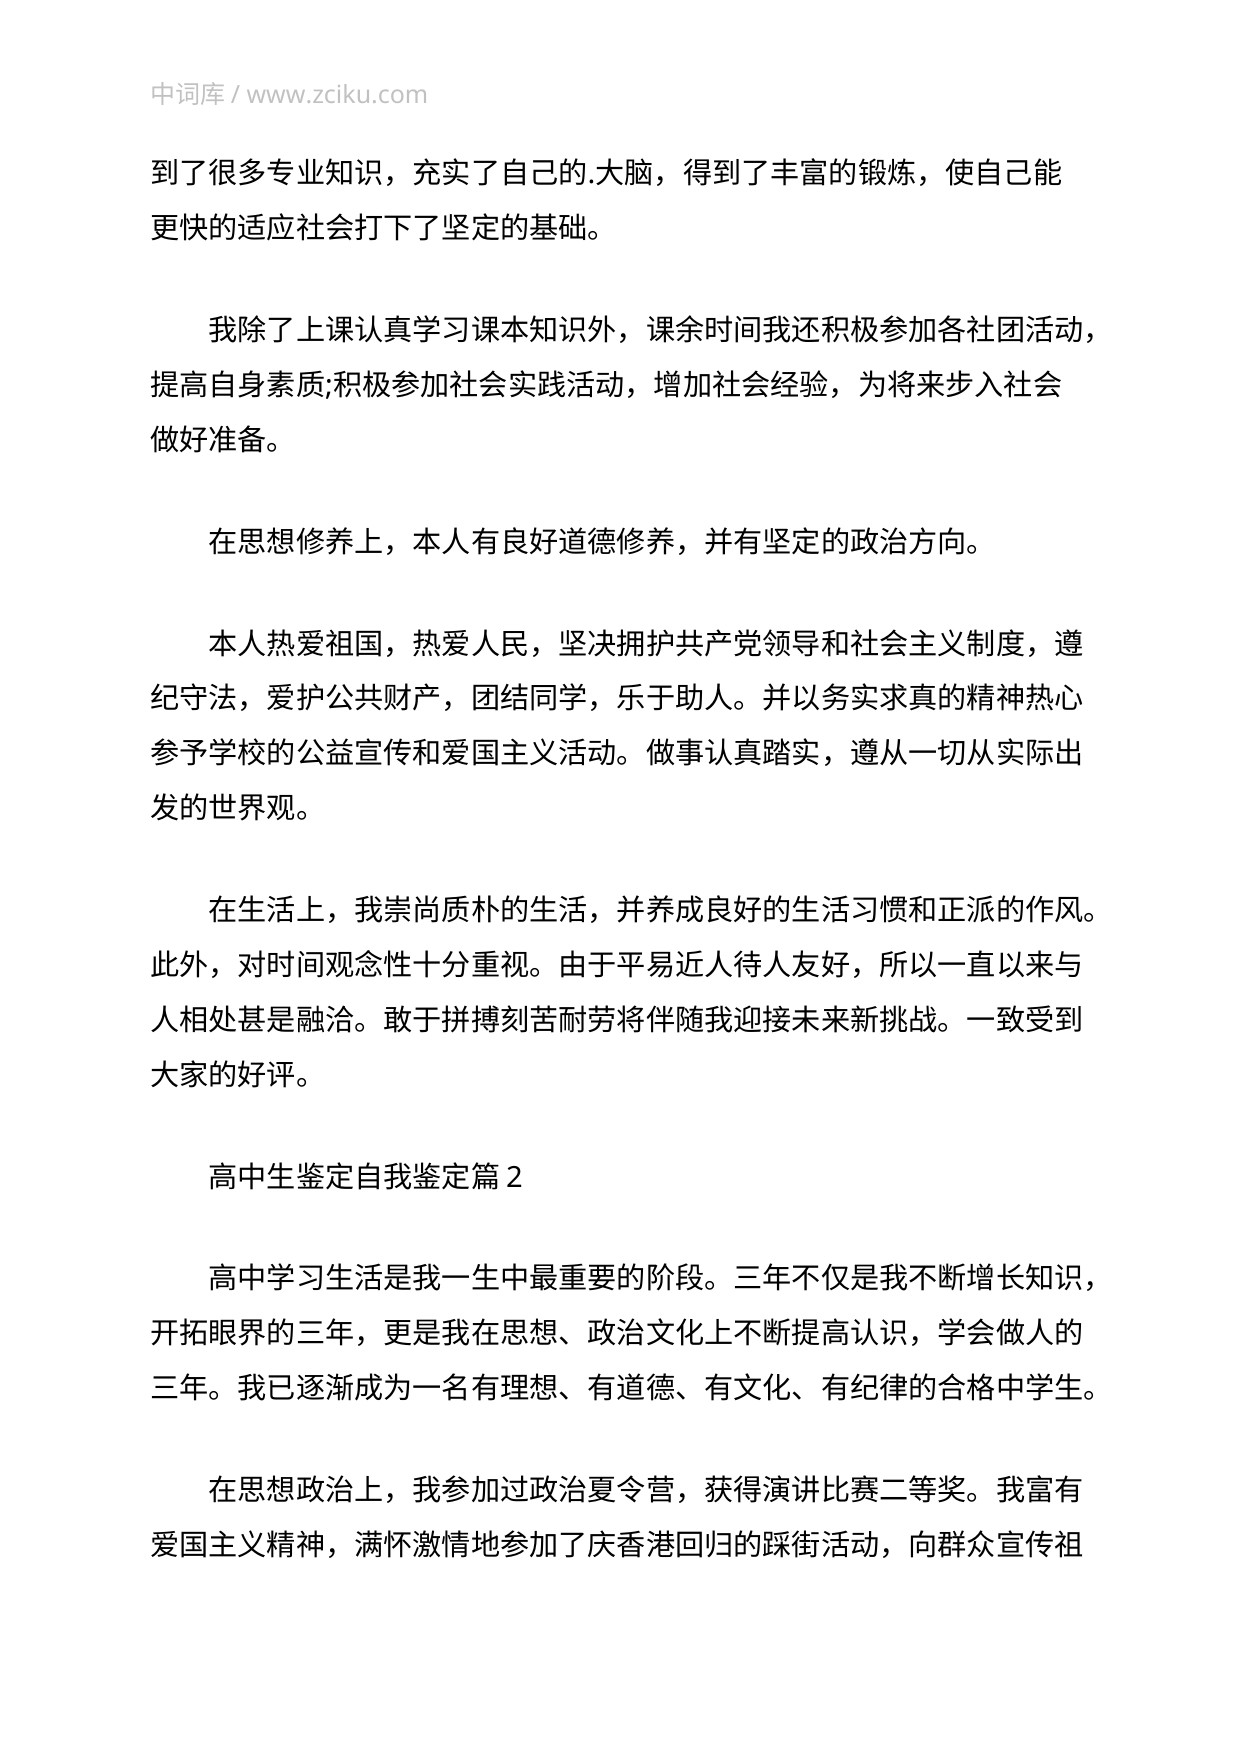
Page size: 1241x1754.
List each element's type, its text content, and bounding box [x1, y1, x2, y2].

text 我除了上课认真学习课本知识外，课余时间我还积极参加各社团活动，提高自身素质;积极参加社会实践活动，增加社会经验，为将来步入社会做好准备。 [150, 307, 1090, 459]
text 在生活上，我崇尚质朴的生活，并养成良好的生活习惯和正派的作风。此外，对时间观念性十分重视。由于平易近人待人友好，所以一直以来与人相处甚是融洽。敢于拼搏刻苦耐劳将伴随我迎接未来新挑战。一致受到大家的好评。 [150, 887, 1090, 1094]
text 高中学习生活是我一生中最重要的阶段。三年不仅是我不断增长知识，开拓眼界的三年，更是我在思想、政治文化上不断提高认识，学会做人的三年。我已逐渐成为一名有理想、有道德、有文化、有纪律的合格中学生。 [150, 1255, 1090, 1407]
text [150, 150, 1090, 247]
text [150, 1467, 1090, 1564]
text 高中生鉴定自我鉴定篇2 [150, 1153, 1090, 1196]
text 在思想修养上，本人有良好道德修养，并有坚定的政治方向。 [150, 518, 1090, 561]
text 本人热爱祖国，热爱人民，坚决拥护共产党领导和社会主义制度，遵纪守法，爱护公共财产，团结同学，乐于助人。并以务实求真的精神热心参予学校的公益宣传和爱国主义活动。做事认真踏实，遵从一切从实际出发的世界观。 [150, 620, 1090, 827]
